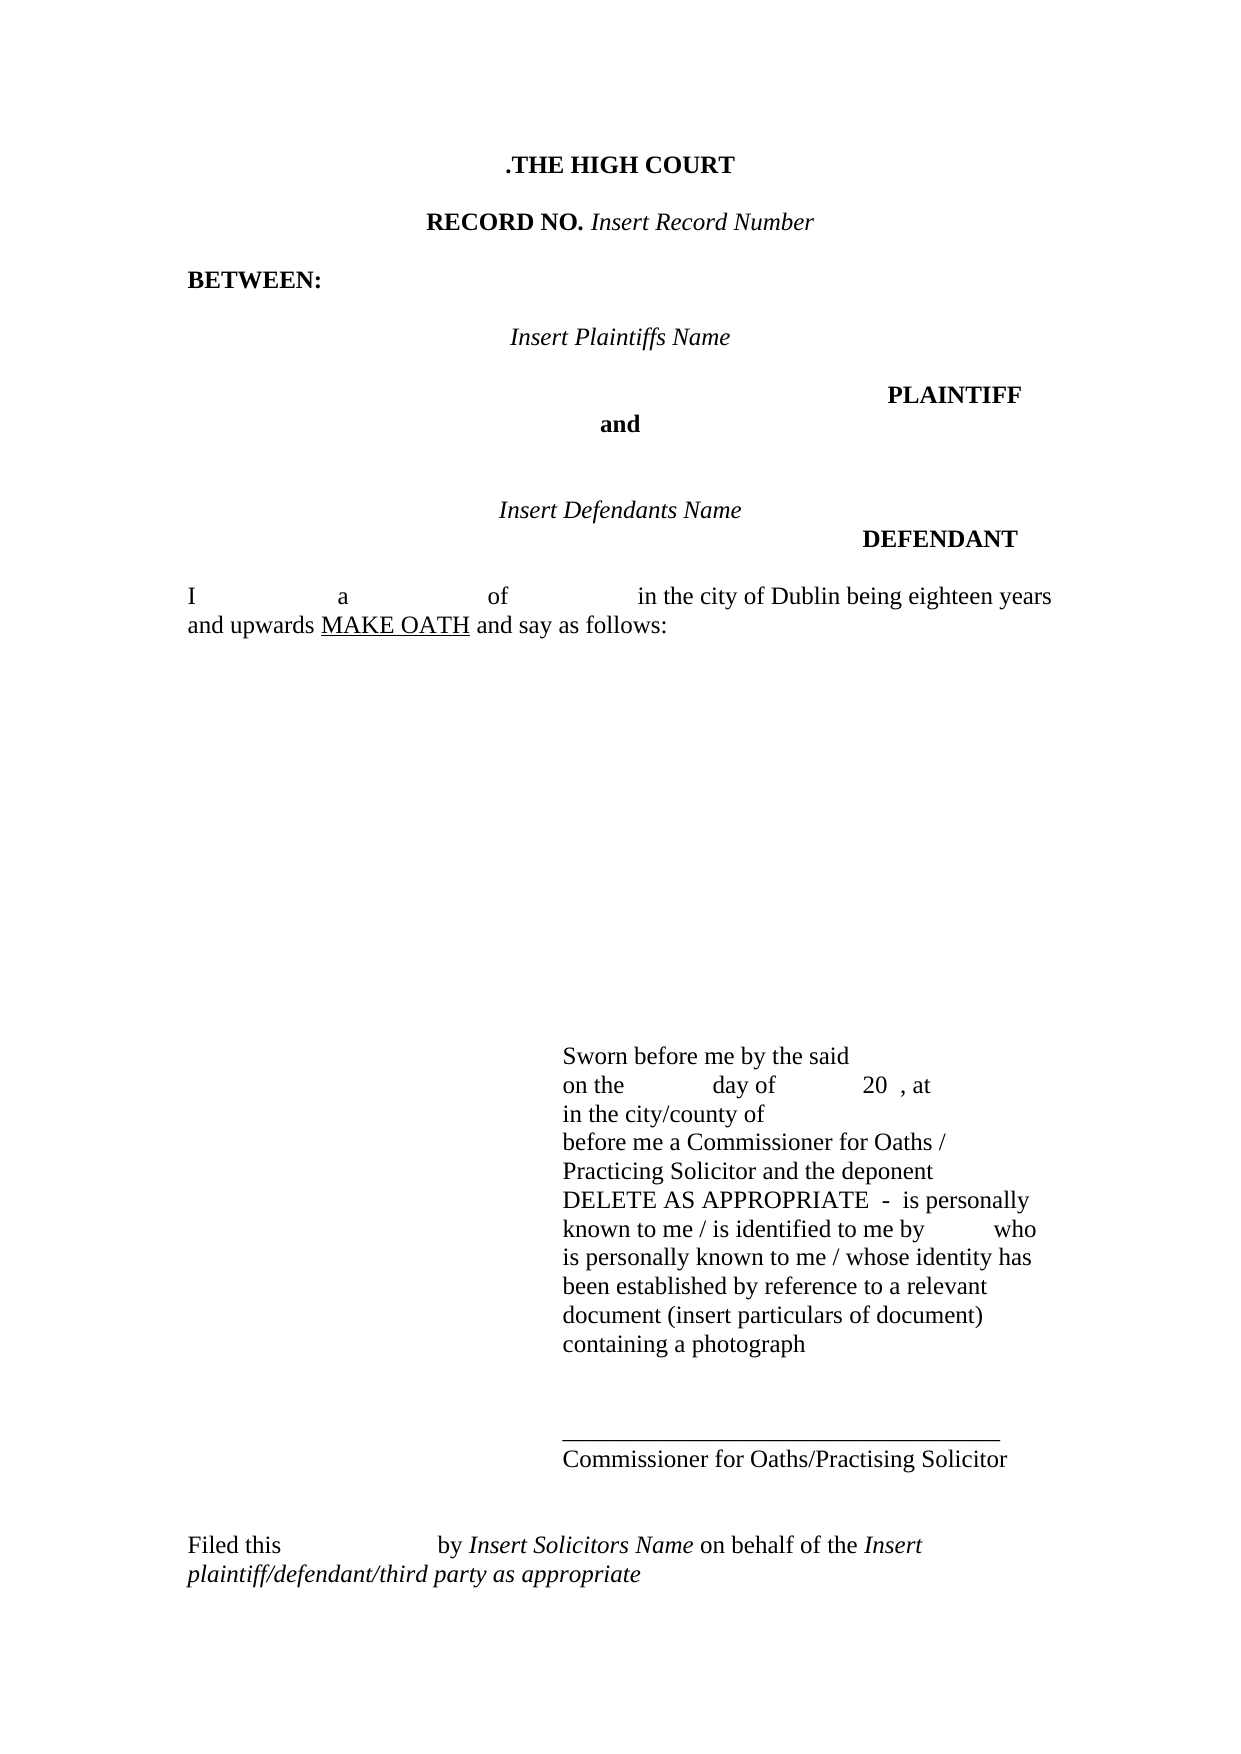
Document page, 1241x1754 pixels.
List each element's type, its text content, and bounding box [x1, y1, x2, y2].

text on the day of 20 , at [562, 1070, 1053, 1099]
text I a of in the city of Dublin being eighteen years and upwards MAKE OATH and say as follows: [187, 581, 1053, 639]
text Filed this by Insert Solicitors Name on behalf of the Insert plaintiff/defendant/third party as appropriate [187, 1530, 1053, 1587]
text Sworn before me by the said [562, 1041, 1053, 1070]
text Insert Plaintiffs Name [187, 322, 1053, 351]
text RECORD NO. Insert Record Number [187, 207, 1053, 236]
text and [187, 409, 1053, 437]
text before me a Commissioner for Oaths / Practicing Solicitor and the deponent [562, 1127, 1053, 1185]
text PLAINTIFF [187, 380, 1053, 409]
text .THE HIGH COURT [187, 150, 1053, 179]
text BETWEEN: [187, 265, 1053, 294]
text in the city/county of [562, 1099, 1053, 1127]
text Insert Defendants Name [187, 495, 1053, 524]
text DELETE AS APPROPRIATE - is personally known to me / is identified to me by who is personally known to me / whose identity has been established by reference to a relevant document (insert particulars of document) containing a photograph [562, 1185, 1053, 1357]
text ___________________________________ [562, 1415, 1053, 1444]
text DEFENDANT [187, 524, 1053, 552]
text Commissioner for Oaths/Practising Solicitor [562, 1444, 1053, 1472]
